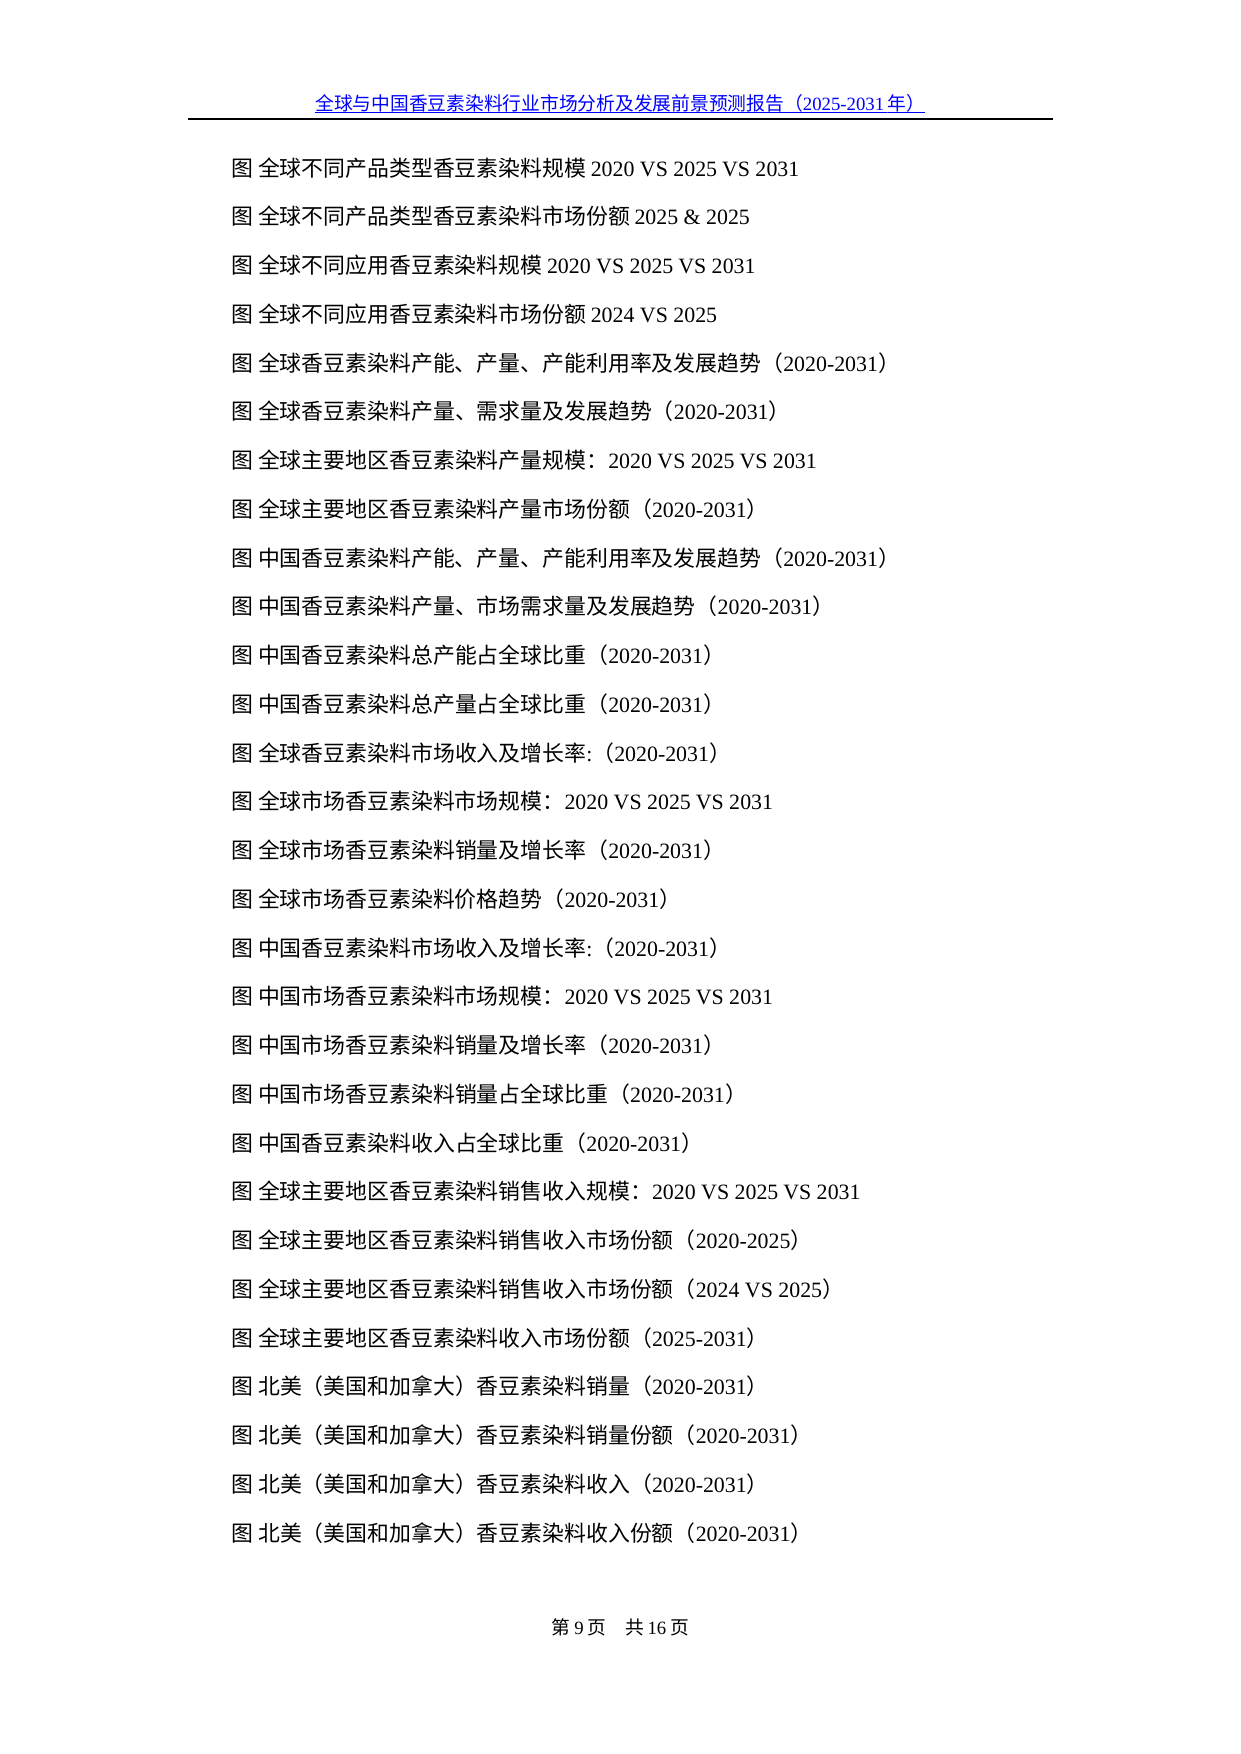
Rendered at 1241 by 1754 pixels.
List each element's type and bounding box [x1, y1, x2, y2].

text [187, 150, 1053, 1548]
